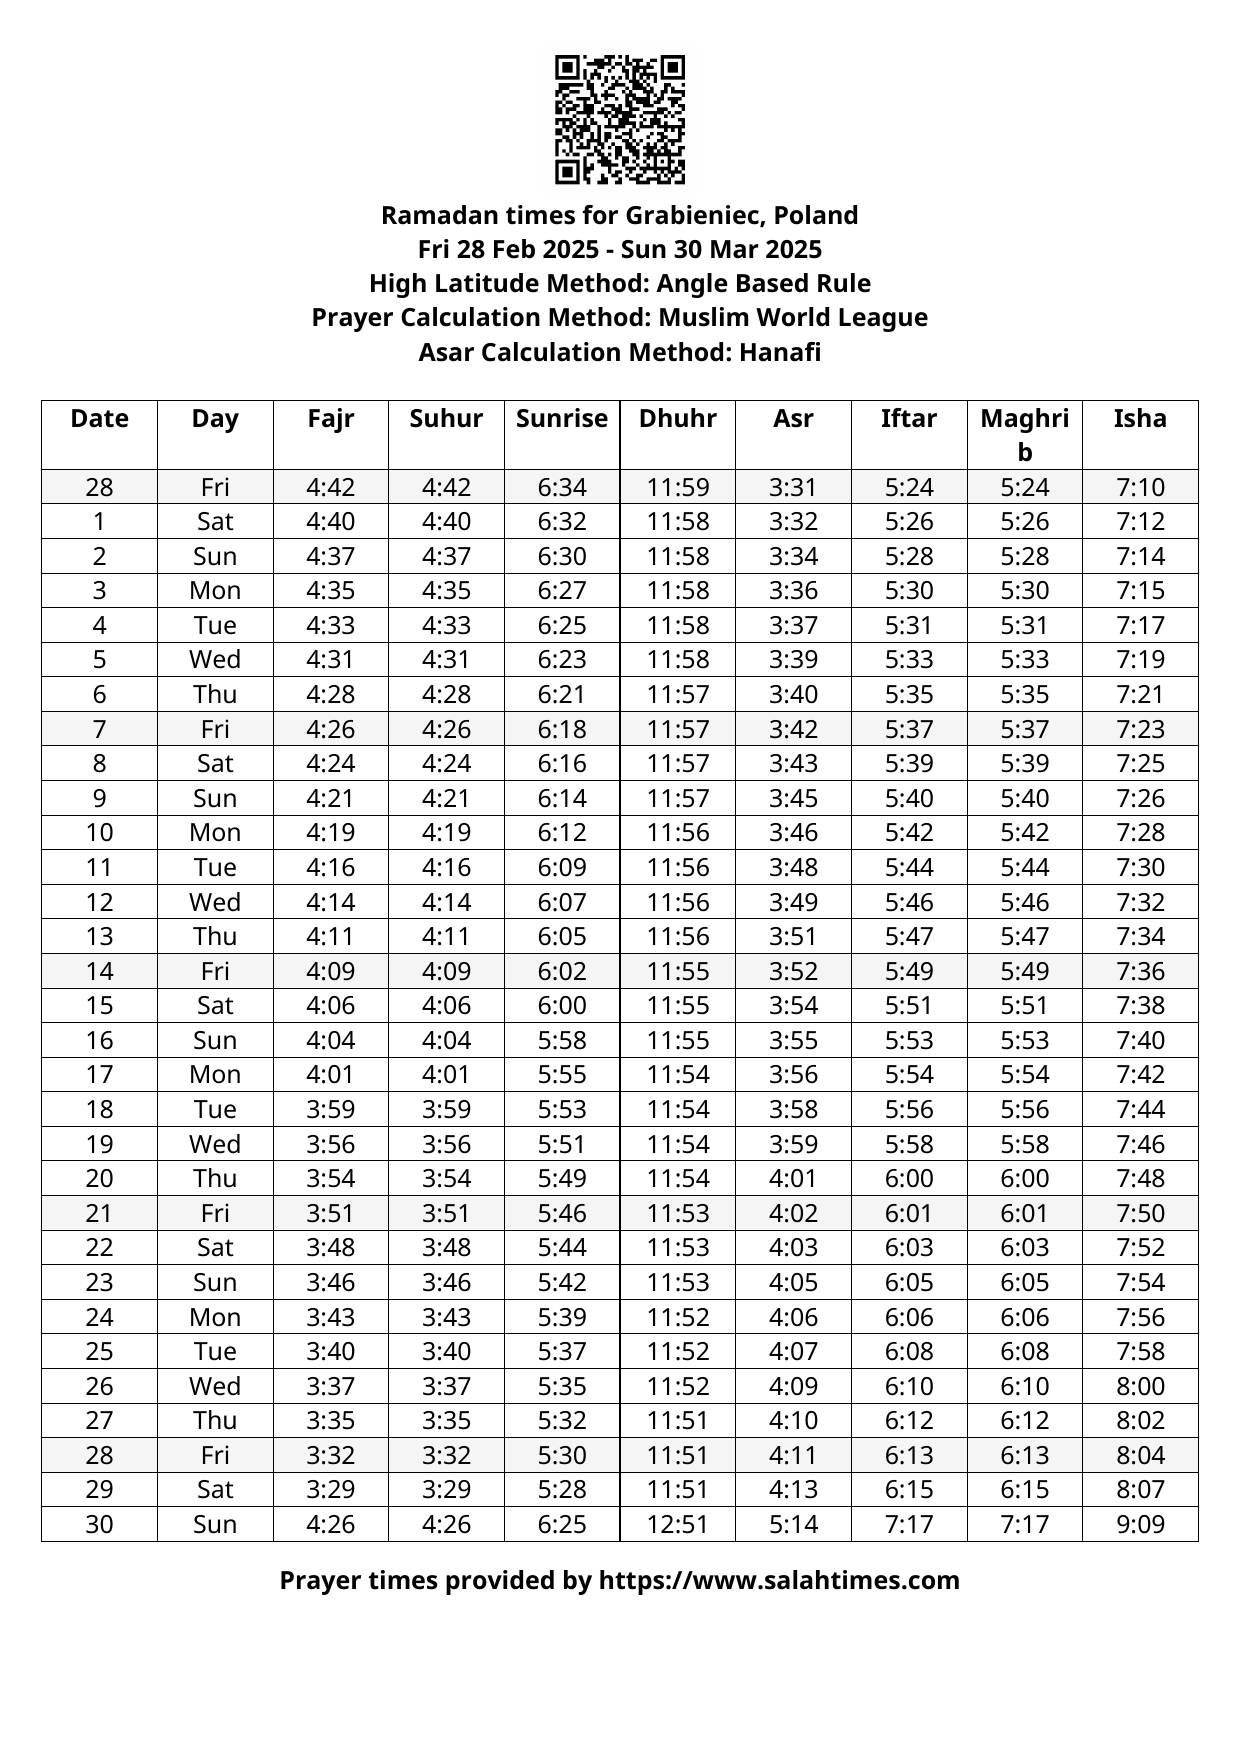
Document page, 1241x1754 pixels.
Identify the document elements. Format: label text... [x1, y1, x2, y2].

table_cell 5:35 [852, 677, 967, 711]
table_cell 11:59 [621, 470, 735, 503]
table_cell 4:28 [389, 677, 504, 711]
table_cell 11:56 [621, 885, 735, 918]
table_cell 4:06 [389, 989, 504, 1022]
table_cell Thu [158, 1161, 273, 1195]
table_header Date [42, 401, 157, 469]
table_cell 4:09 [736, 1369, 851, 1402]
table_cell 3:40 [274, 1334, 388, 1368]
table_cell 2 [42, 539, 157, 572]
table_cell Fri [158, 470, 273, 503]
table_cell 3:43 [274, 1300, 388, 1333]
table_cell 5:54 [852, 1058, 967, 1091]
table_cell Fri [158, 1196, 273, 1229]
table_cell Sun [158, 1023, 273, 1057]
table_cell 5:51 [968, 989, 1082, 1022]
table_cell 6:25 [505, 608, 619, 642]
table_cell 7:21 [1083, 677, 1198, 711]
table_cell 11:58 [621, 643, 735, 676]
table_cell 6:12 [505, 816, 619, 849]
table_cell 11:51 [621, 1473, 735, 1506]
table_cell 5:30 [852, 574, 967, 607]
text Prayer Calculation Method: Muslim World League [42, 300, 1198, 334]
table_cell 5:58 [968, 1127, 1082, 1160]
table_cell 3:37 [274, 1369, 388, 1402]
table_cell 11:54 [621, 1092, 735, 1126]
table_cell 6 [42, 677, 157, 711]
table_cell 6:01 [852, 1196, 967, 1229]
table_cell 6:30 [505, 539, 619, 572]
table_cell 7:38 [1083, 989, 1198, 1022]
table_cell 6:34 [505, 470, 619, 503]
table_cell 3:31 [736, 470, 851, 503]
table_cell 5:39 [968, 746, 1082, 780]
table_cell 5:46 [852, 885, 967, 918]
table_cell 6:25 [505, 1507, 619, 1541]
table_cell 11:58 [621, 504, 735, 538]
table_cell Mon [158, 1058, 273, 1091]
table_cell 5:33 [968, 643, 1082, 676]
table_cell 11:53 [621, 1265, 735, 1299]
table_cell 5:35 [968, 677, 1082, 711]
table_cell Sat [158, 504, 273, 538]
table_header Day [158, 401, 273, 469]
table_cell 6:05 [505, 919, 619, 953]
table_cell 3:51 [736, 919, 851, 953]
table_cell 11:56 [621, 816, 735, 849]
table_cell Wed [158, 1127, 273, 1160]
table_cell 5:46 [968, 885, 1082, 918]
table_cell 3:46 [736, 816, 851, 849]
table_cell 12 [42, 885, 157, 918]
table_cell 6:12 [968, 1404, 1082, 1437]
table_cell 11 [42, 850, 157, 884]
table_cell 3:32 [274, 1438, 388, 1472]
table_cell 28 [42, 470, 157, 503]
table_cell 23 [42, 1265, 157, 1299]
table_cell 5:49 [505, 1161, 619, 1195]
table_cell 4:09 [274, 954, 388, 987]
table_cell 3:59 [736, 1127, 851, 1160]
table_cell 3:48 [736, 850, 851, 884]
table_cell 5:24 [968, 470, 1082, 503]
table_cell 28 [42, 1438, 157, 1472]
table_cell 4:16 [274, 850, 388, 884]
table_cell 29 [42, 1473, 157, 1506]
table_header Iftar [852, 401, 967, 469]
table_cell 6:00 [968, 1161, 1082, 1195]
text High Latitude Method: Angle Based Rule [42, 266, 1198, 300]
table_cell 5:44 [968, 850, 1082, 884]
table_cell 11:57 [621, 677, 735, 711]
table_cell 4:26 [274, 1507, 388, 1541]
table_cell 26 [42, 1369, 157, 1402]
table_cell 5:39 [505, 1300, 619, 1333]
table_cell 7:14 [1083, 539, 1198, 572]
table_cell 7:10 [1083, 470, 1198, 503]
table_cell 3:54 [274, 1161, 388, 1195]
table_cell 3:52 [736, 954, 851, 987]
table_cell 5:30 [505, 1438, 619, 1472]
table_cell 5:53 [968, 1023, 1082, 1057]
table_cell 4:10 [736, 1404, 851, 1437]
table_cell 11:56 [621, 850, 735, 884]
table_cell 4:31 [389, 643, 504, 676]
table_cell 6:00 [505, 989, 619, 1022]
table_cell 4:35 [389, 574, 504, 607]
table_cell 3:51 [389, 1196, 504, 1229]
table_cell 3:59 [389, 1092, 504, 1126]
text Asar Calculation Method: Hanafi [42, 334, 1198, 368]
table_cell 3 [42, 574, 157, 607]
table_cell 6:15 [968, 1473, 1082, 1506]
table_cell 5:39 [852, 746, 967, 780]
table_cell Sun [158, 781, 273, 814]
table_cell Sun [158, 1265, 273, 1299]
table_cell 7:40 [1083, 1023, 1198, 1057]
table_cell 6:00 [852, 1161, 967, 1195]
table_cell 3:29 [274, 1473, 388, 1506]
table_cell 5:56 [852, 1092, 967, 1126]
table_cell 6:21 [505, 677, 619, 711]
table_cell 6:16 [505, 746, 619, 780]
table_cell 30 [42, 1507, 157, 1541]
table_cell 7:52 [1083, 1231, 1198, 1264]
table_cell 6:03 [968, 1231, 1082, 1264]
table_cell 5:47 [968, 919, 1082, 953]
table_cell 4:24 [274, 746, 388, 780]
table_cell 3:45 [736, 781, 851, 814]
table_cell 11:57 [621, 781, 735, 814]
table_cell 5:14 [736, 1507, 851, 1541]
table_cell 4:31 [274, 643, 388, 676]
table_cell 7:30 [1083, 850, 1198, 884]
table_cell Fri [158, 954, 273, 987]
table_cell 11:57 [621, 712, 735, 745]
table_cell 3:35 [389, 1404, 504, 1437]
table_cell 3:54 [736, 989, 851, 1022]
table_cell 5:54 [968, 1058, 1082, 1091]
table_cell 4:04 [389, 1023, 504, 1057]
table_cell 7:48 [1083, 1161, 1198, 1195]
table_cell 6:05 [968, 1265, 1082, 1299]
table_cell 11:55 [621, 954, 735, 987]
table_cell Sat [158, 1473, 273, 1506]
table_cell 11:58 [621, 539, 735, 572]
text Fri 28 Feb 2025 - Sun 30 Mar 2025 [42, 232, 1198, 266]
table_cell 6:02 [505, 954, 619, 987]
table_cell 7:15 [1083, 574, 1198, 607]
table_cell 6:15 [852, 1473, 967, 1506]
table_cell 4:26 [274, 712, 388, 745]
table_cell 4:14 [274, 885, 388, 918]
table_cell 6:10 [852, 1369, 967, 1402]
table_cell 3:56 [389, 1127, 504, 1160]
table_cell 18 [42, 1092, 157, 1126]
table_cell 4:26 [389, 1507, 504, 1541]
table_cell 7:25 [1083, 746, 1198, 780]
text Ramadan times for Grabieniec, Poland [42, 198, 1198, 232]
table_cell 25 [42, 1334, 157, 1368]
table_cell 6:23 [505, 643, 619, 676]
table_cell 11:53 [621, 1196, 735, 1229]
table_cell 5:44 [852, 850, 967, 884]
table_cell 7:17 [1083, 608, 1198, 642]
table_cell 3:42 [736, 712, 851, 745]
table_cell Fri [158, 1438, 273, 1472]
table_header Dhuhr [621, 401, 735, 469]
table_cell 4:40 [274, 504, 388, 538]
table_cell 4:42 [389, 470, 504, 503]
table_cell 5:37 [968, 712, 1082, 745]
table_cell 7:36 [1083, 954, 1198, 987]
table_cell 5:53 [505, 1092, 619, 1126]
table_cell 4:13 [736, 1473, 851, 1506]
table_cell 11:56 [621, 919, 735, 953]
table_cell Mon [158, 816, 273, 849]
table_cell 4:21 [274, 781, 388, 814]
table_cell 11:52 [621, 1300, 735, 1333]
picture [542, 41, 699, 198]
table_cell 7:17 [968, 1507, 1082, 1541]
table_cell 4:11 [736, 1438, 851, 1472]
table_cell 11:54 [621, 1058, 735, 1091]
table_cell 7:32 [1083, 885, 1198, 918]
table_cell 11:58 [621, 608, 735, 642]
table_cell 11:55 [621, 989, 735, 1022]
table_cell 11:51 [621, 1438, 735, 1472]
table_cell 3:32 [389, 1438, 504, 1472]
table_cell 4:06 [274, 989, 388, 1022]
table_cell Thu [158, 919, 273, 953]
table_cell 8 [42, 746, 157, 780]
table_cell 3:39 [736, 643, 851, 676]
table_cell 7:54 [1083, 1265, 1198, 1299]
table_header Fajr [274, 401, 388, 469]
table_cell 5 [42, 643, 157, 676]
table_cell 6:01 [968, 1196, 1082, 1229]
table_cell 7:28 [1083, 816, 1198, 849]
table_cell 7:34 [1083, 919, 1198, 953]
table_cell 5:24 [852, 470, 967, 503]
table_cell 7:17 [852, 1507, 967, 1541]
table_cell 4:33 [389, 608, 504, 642]
table_cell 6:13 [968, 1438, 1082, 1472]
table_header Suhur [389, 401, 504, 469]
table_cell 5:26 [852, 504, 967, 538]
table_cell 6:08 [852, 1334, 967, 1368]
table_cell 4:05 [736, 1265, 851, 1299]
table_cell 1 [42, 504, 157, 538]
table_cell 7:23 [1083, 712, 1198, 745]
table_cell 11:54 [621, 1161, 735, 1195]
table_header Isha [1083, 401, 1198, 469]
table_header Maghrib [968, 401, 1082, 469]
table_cell 4:40 [389, 504, 504, 538]
table_cell 5:47 [852, 919, 967, 953]
table_cell 7:56 [1083, 1300, 1198, 1333]
table_cell 5:58 [852, 1127, 967, 1160]
table_cell 21 [42, 1196, 157, 1229]
table_cell 5:56 [968, 1092, 1082, 1126]
table_cell 4:37 [274, 539, 388, 572]
table_cell 5:49 [852, 954, 967, 987]
table_cell 4:24 [389, 746, 504, 780]
table_cell 5:42 [852, 816, 967, 849]
table_cell Wed [158, 885, 273, 918]
table_cell Mon [158, 574, 273, 607]
table_cell 5:31 [852, 608, 967, 642]
table_cell 4 [42, 608, 157, 642]
table_cell 6:08 [968, 1334, 1082, 1368]
table_cell 6:05 [852, 1265, 967, 1299]
table_cell 7:42 [1083, 1058, 1198, 1091]
table_cell 3:37 [389, 1369, 504, 1402]
text Prayer times provided by https://www.salahtimes.com [42, 1563, 1198, 1597]
table_cell 10 [42, 816, 157, 849]
table_cell Tue [158, 608, 273, 642]
table_cell 15 [42, 989, 157, 1022]
table_cell 19 [42, 1127, 157, 1160]
table_cell Mon [158, 1300, 273, 1333]
table_cell 5:55 [505, 1058, 619, 1091]
table_cell 11:55 [621, 1023, 735, 1057]
table_cell 4:01 [274, 1058, 388, 1091]
table_cell 4:07 [736, 1334, 851, 1368]
table_cell 4:03 [736, 1231, 851, 1264]
table_cell 7:26 [1083, 781, 1198, 814]
table_cell 3:29 [389, 1473, 504, 1506]
table_cell Tue [158, 1334, 273, 1368]
table_cell 24 [42, 1300, 157, 1333]
table_cell 3:59 [274, 1092, 388, 1126]
table_cell 6:14 [505, 781, 619, 814]
table_cell 4:42 [274, 470, 388, 503]
table_cell 11:52 [621, 1369, 735, 1402]
table_cell 4:01 [389, 1058, 504, 1091]
table_cell Thu [158, 1404, 273, 1437]
table_cell 5:49 [968, 954, 1082, 987]
table_cell 14 [42, 954, 157, 987]
table_cell 3:36 [736, 574, 851, 607]
table_cell Tue [158, 850, 273, 884]
table_cell 4:06 [736, 1300, 851, 1333]
table_cell 16 [42, 1023, 157, 1057]
table_cell 4:04 [274, 1023, 388, 1057]
table_cell 3:46 [274, 1265, 388, 1299]
table_cell Thu [158, 677, 273, 711]
table_header Asr [736, 401, 851, 469]
table_cell 5:26 [968, 504, 1082, 538]
table_cell 7:50 [1083, 1196, 1198, 1229]
table_cell 5:42 [505, 1265, 619, 1299]
table_cell Sat [158, 989, 273, 1022]
table_cell 5:40 [852, 781, 967, 814]
table_cell Sat [158, 746, 273, 780]
table_cell 5:28 [505, 1473, 619, 1506]
table_header Sunrise [505, 401, 619, 469]
table_cell 4:11 [389, 919, 504, 953]
table_cell 3:34 [736, 539, 851, 572]
table_cell Wed [158, 1369, 273, 1402]
table_cell Sun [158, 539, 273, 572]
table_cell 6:09 [505, 850, 619, 884]
table_cell 6:12 [852, 1404, 967, 1437]
table_cell 5:35 [505, 1369, 619, 1402]
table_cell 8:00 [1083, 1369, 1198, 1402]
table_cell 8:02 [1083, 1404, 1198, 1437]
table_cell 20 [42, 1161, 157, 1195]
table_cell 12:51 [621, 1507, 735, 1541]
table_cell 5:28 [852, 539, 967, 572]
table_cell 11:51 [621, 1404, 735, 1437]
table_cell 13 [42, 919, 157, 953]
table_cell 5:58 [505, 1023, 619, 1057]
table_cell 17 [42, 1058, 157, 1091]
table_cell 4:35 [274, 574, 388, 607]
table_cell 3:48 [274, 1231, 388, 1264]
table_cell 3:56 [274, 1127, 388, 1160]
table_cell 5:28 [968, 539, 1082, 572]
table_cell 3:49 [736, 885, 851, 918]
table_cell 3:32 [736, 504, 851, 538]
table_cell 11:54 [621, 1127, 735, 1160]
table_cell 3:54 [389, 1161, 504, 1195]
table_cell 8:04 [1083, 1438, 1198, 1472]
table_cell 3:55 [736, 1023, 851, 1057]
table_cell Wed [158, 643, 273, 676]
table_cell 3:58 [736, 1092, 851, 1126]
table_cell 7:46 [1083, 1127, 1198, 1160]
table_cell 4:14 [389, 885, 504, 918]
table_cell 5:42 [968, 816, 1082, 849]
table_cell 5:32 [505, 1404, 619, 1437]
table_cell 9 [42, 781, 157, 814]
table_cell 4:11 [274, 919, 388, 953]
table_cell 6:03 [852, 1231, 967, 1264]
table_cell 5:51 [852, 989, 967, 1022]
table_cell 7 [42, 712, 157, 745]
table_cell 6:06 [852, 1300, 967, 1333]
table_cell 5:30 [968, 574, 1082, 607]
table_cell 6:10 [968, 1369, 1082, 1402]
table_cell 4:19 [389, 816, 504, 849]
table_cell 3:40 [736, 677, 851, 711]
table_cell 3:40 [389, 1334, 504, 1368]
table_cell 6:06 [968, 1300, 1082, 1333]
table_cell 5:44 [505, 1231, 619, 1264]
table_cell 7:44 [1083, 1092, 1198, 1126]
table_cell 4:26 [389, 712, 504, 745]
table_cell 5:53 [852, 1023, 967, 1057]
table_cell 3:37 [736, 608, 851, 642]
table_cell 9:09 [1083, 1507, 1198, 1541]
table_cell 4:16 [389, 850, 504, 884]
table_cell 11:57 [621, 746, 735, 780]
table_cell Sat [158, 1231, 273, 1264]
table_cell 3:35 [274, 1404, 388, 1437]
table_cell 6:13 [852, 1438, 967, 1472]
table_cell 4:19 [274, 816, 388, 849]
table_cell 11:53 [621, 1231, 735, 1264]
table_cell 5:46 [505, 1196, 619, 1229]
table_cell 6:32 [505, 504, 619, 538]
table_cell 27 [42, 1404, 157, 1437]
table_cell Tue [158, 1092, 273, 1126]
table_cell 3:43 [389, 1300, 504, 1333]
table_cell 7:19 [1083, 643, 1198, 676]
table_cell 3:43 [736, 746, 851, 780]
table_cell 4:21 [389, 781, 504, 814]
table_cell 4:28 [274, 677, 388, 711]
table_cell 3:46 [389, 1265, 504, 1299]
table_cell Sun [158, 1507, 273, 1541]
table_cell 5:37 [852, 712, 967, 745]
table_cell 3:56 [736, 1058, 851, 1091]
table_cell 4:01 [736, 1161, 851, 1195]
table_cell 6:27 [505, 574, 619, 607]
table_cell 5:33 [852, 643, 967, 676]
table_cell 5:51 [505, 1127, 619, 1160]
table_cell 7:12 [1083, 504, 1198, 538]
table_cell 4:33 [274, 608, 388, 642]
table_cell 3:48 [389, 1231, 504, 1264]
table_cell 4:09 [389, 954, 504, 987]
table_cell 8:07 [1083, 1473, 1198, 1506]
table_cell 5:37 [505, 1334, 619, 1368]
table_cell 5:31 [968, 608, 1082, 642]
table_cell 5:40 [968, 781, 1082, 814]
table_cell 22 [42, 1231, 157, 1264]
table_cell 4:37 [389, 539, 504, 572]
table_cell 7:58 [1083, 1334, 1198, 1368]
table_cell 3:51 [274, 1196, 388, 1229]
table_cell 4:02 [736, 1196, 851, 1229]
table_cell Fri [158, 712, 273, 745]
table_cell 6:07 [505, 885, 619, 918]
table_cell 6:18 [505, 712, 619, 745]
table_cell 11:58 [621, 574, 735, 607]
table_cell 11:52 [621, 1334, 735, 1368]
